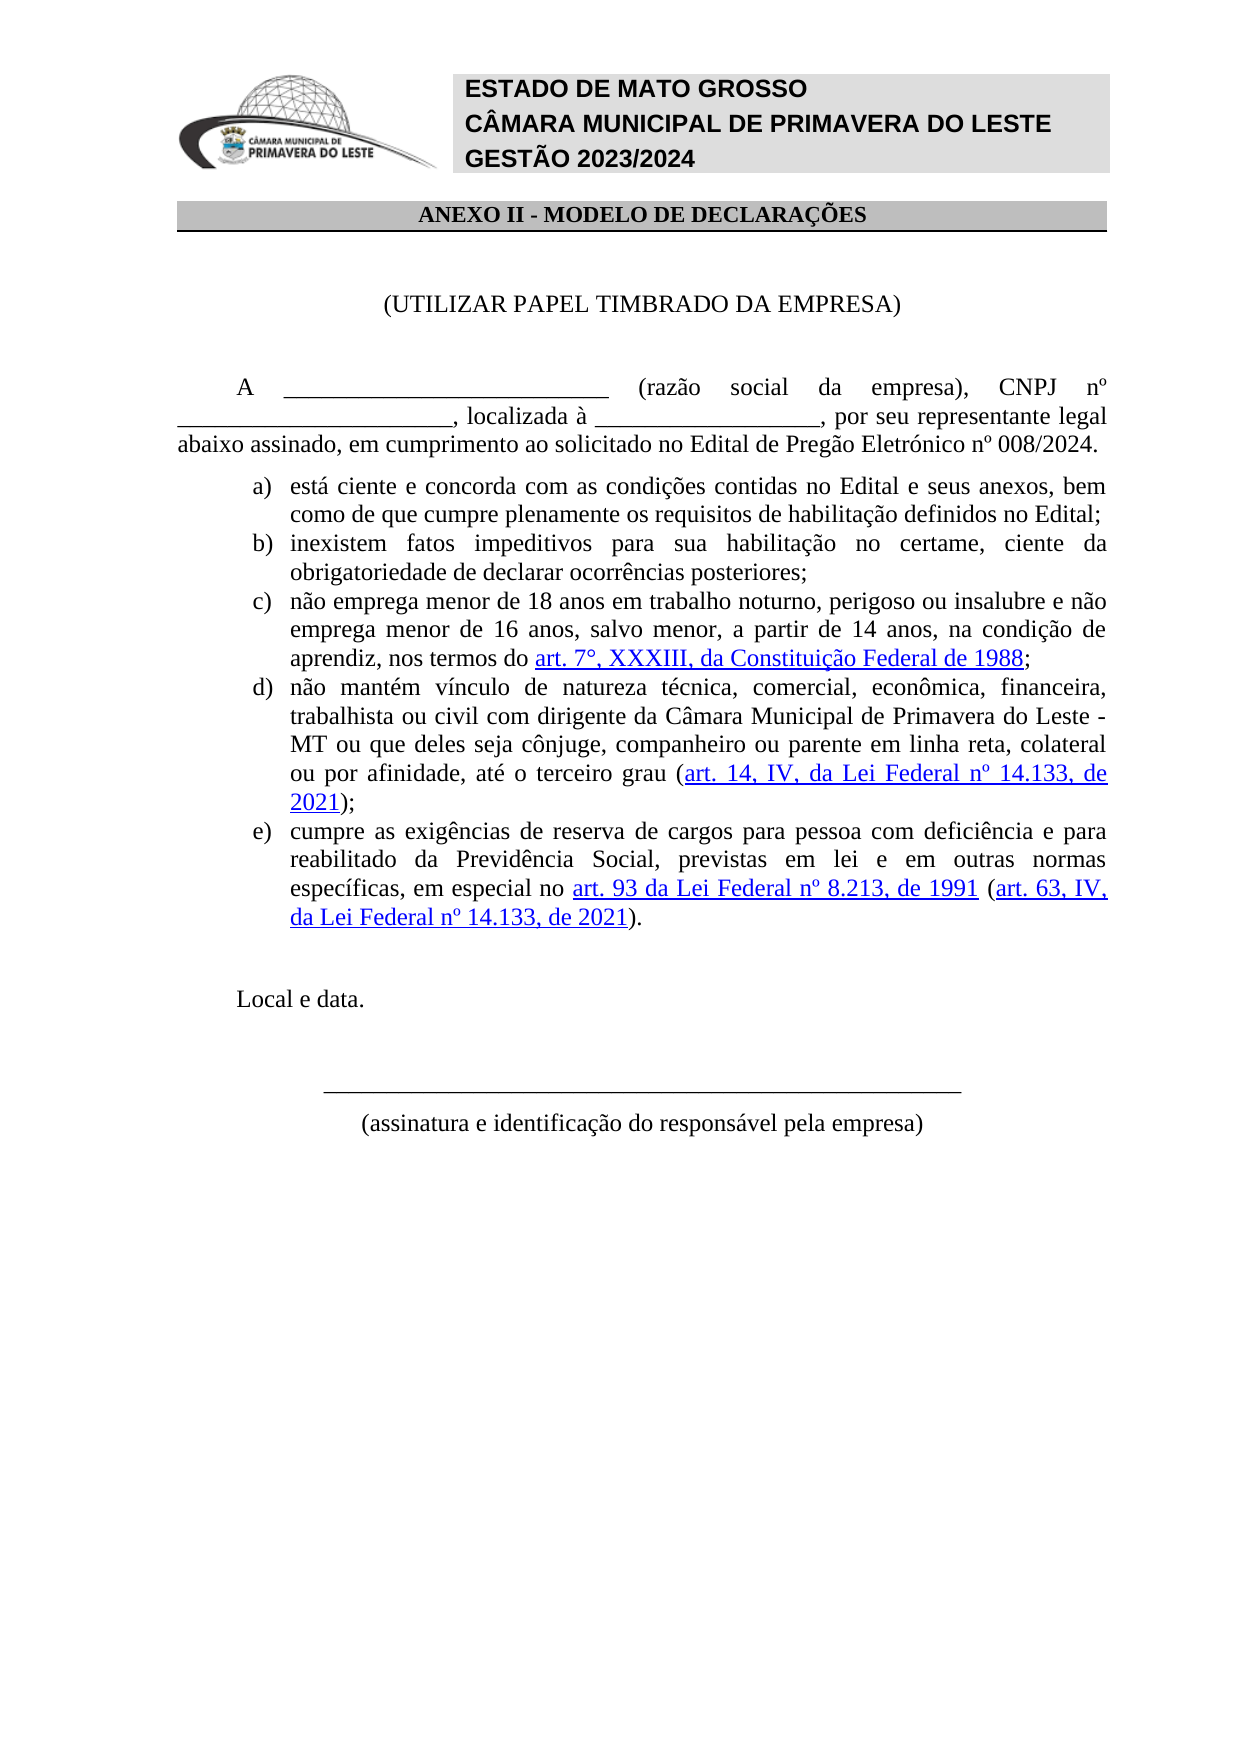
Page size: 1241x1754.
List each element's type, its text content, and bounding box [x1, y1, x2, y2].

list não mantém vínculo de natureza técnica, comercial, econômica, financeira, trabalhista ou civil com dirigente da Câmara Municipal de Primavera do Leste - MT ou que deles seja cônjuge, companheiro ou parente em linha reta, colateral ou por afinidade, até o terceiro grau (art. 14, IV, da Lei Federal nº 14.133, de 2021); [252, 672, 1107, 816]
list inexistem fatos impeditivos para sua habilitação no certame, ciente da obrigatoriedade de declarar ocorrências posteriores; [252, 528, 1107, 586]
picture [177, 73, 442, 172]
text A __________________________ (razão social da empresa), CNPJ nº ______________________, localizada à __________________, por seu representante legal abaixo assinado, em cumprimento ao solicitado no Edital de Pregão Eletrónico nº 008/2024. [177, 372, 1107, 458]
text (assinatura e identificação do responsável pela empresa) [177, 1108, 1107, 1137]
text ___________________________________________________ [177, 1067, 1107, 1096]
list cumpre as exigências de reserva de cargos para pessoa com deficiência e para reabilitado da Previdência Social, previstas em lei e em outras normas específicas, em especial no art. 93 da Lei Federal nº 8.213, de 1991 (art. 63, IV, da Lei Federal nº 14.133, de 2021). [252, 816, 1107, 931]
text Local e data. [177, 984, 1107, 1013]
subtitle ANEXO II - MODELO DE DECLARAÇÕES [177, 201, 1107, 230]
text (UTILIZAR PAPEL TIMBRADO DA EMPRESA) [177, 289, 1107, 318]
list não emprega menor de 18 anos em trabalho noturno, perigoso ou insalubre e não emprega menor de 16 anos, salvo menor, a partir de 14 anos, na condição de aprendiz, nos termos do art. 7°, XXXIII, da Constituição Federal de 1988; [252, 586, 1107, 672]
list está ciente e concorda com as condições contidas no Edital e seus anexos, bem como de que cumpre plenamente os requisitos de habilitação definidos no Edital; [252, 471, 1107, 528]
